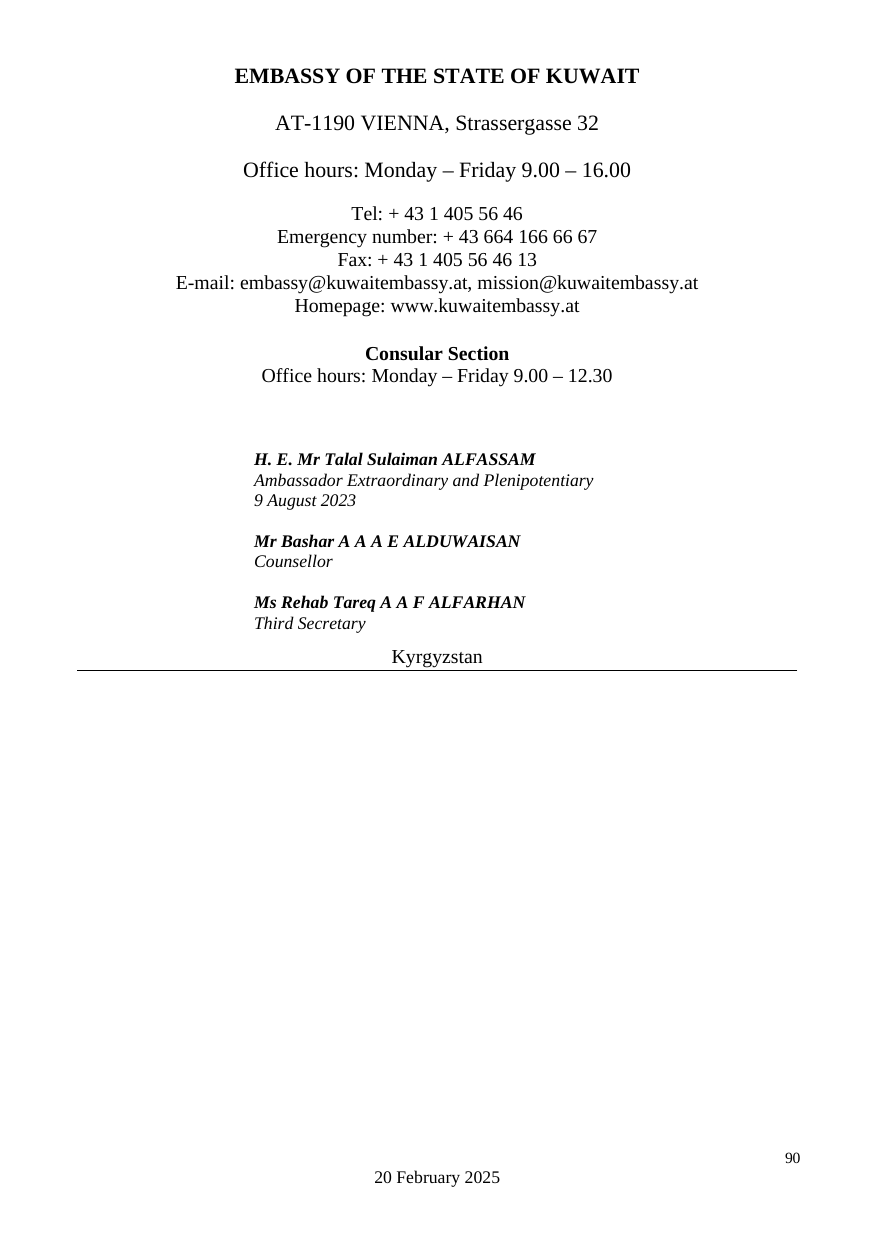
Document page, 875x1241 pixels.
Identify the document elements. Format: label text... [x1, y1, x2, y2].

text Ambassador Extraordinary and Plenipotentiary [77, 469, 797, 490]
text Kyrgyzstan [77, 645, 797, 670]
text Homepage: www.kuwaitembassy.at [77, 294, 797, 316]
text Tel: + 43 1 405 56 46 [77, 202, 797, 225]
text Ms Rehab Tareq A A F ALFARHAN [254, 592, 797, 613]
text Emergency number: + 43 664 166 66 67 [77, 225, 797, 248]
text Counsellor [77, 551, 797, 571]
text 9 August 2023 [77, 490, 797, 510]
text AT-1190 VIENNA, Strassergasse 32 [77, 110, 797, 136]
text E-mail: embassy@kuwaitembassy.at, mission@kuwaitembassy.at [77, 271, 797, 294]
text Office hours: Monday – Friday 9.00 – 16.00 [77, 157, 797, 183]
text Office hours: Monday – Friday 9.00 – 12.30 [77, 364, 797, 387]
text Consular Section [77, 341, 797, 364]
text H. E. Mr Talal Sulaiman ALFASSAM [254, 449, 797, 469]
text Mr Bashar A A A E ALDUWAISAN [254, 531, 797, 551]
text Fax: + 43 1 405 56 46 13 [77, 248, 797, 271]
text Third Secretary [77, 613, 797, 633]
text EMBASSY OF THE STATE OF KUWAIT [77, 63, 797, 88]
